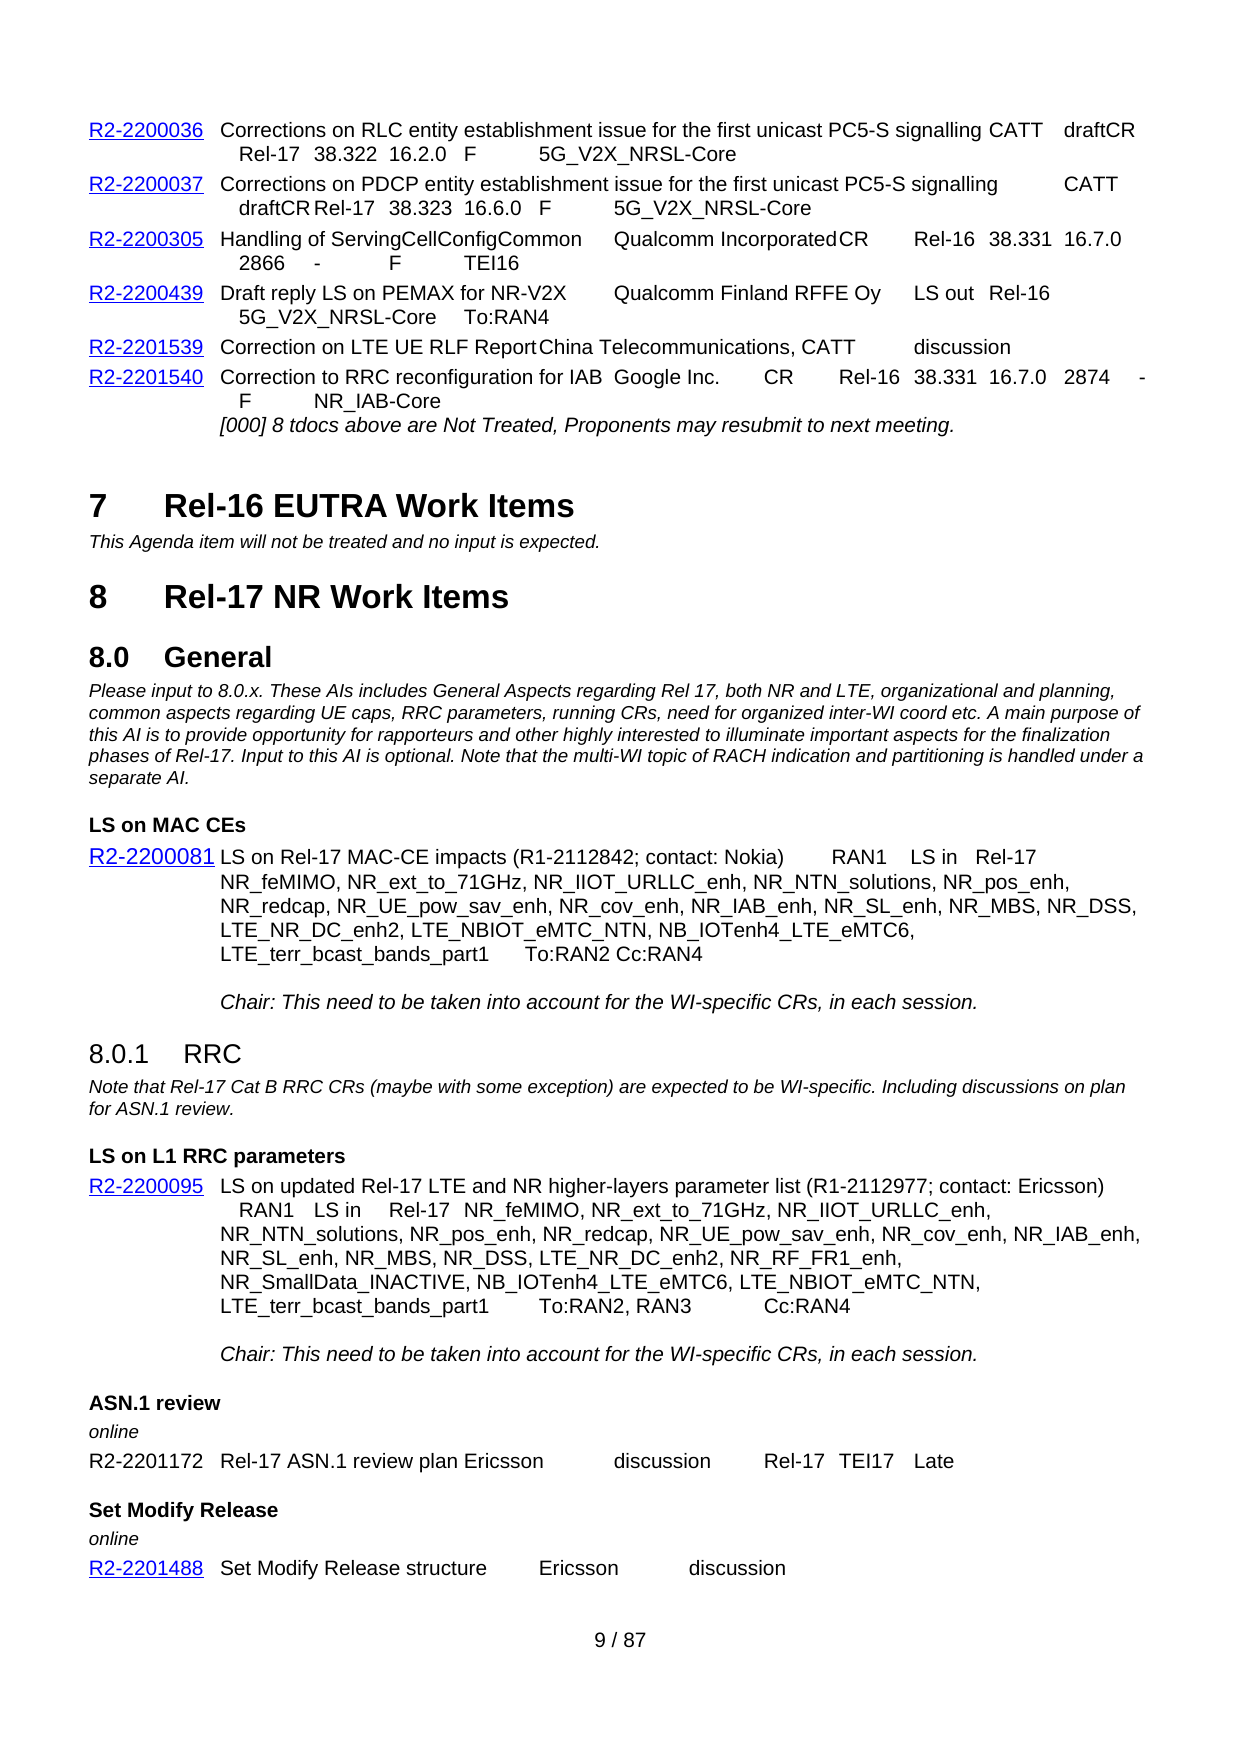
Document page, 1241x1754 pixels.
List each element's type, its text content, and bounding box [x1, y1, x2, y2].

subtitle 8 Rel-17 NR Work Items [89, 577, 1152, 616]
title R2-2200305 Handling of ServingCellConfigCommon Qualcomm Incorporated CR Rel-16 38.331 16.7.0 2866 - F TEI16 [89, 226, 1152, 274]
text Chair: This need to be taken into account for the WI-specific CRs, in each session. [220, 1342, 1152, 1366]
title R2-2200036 Corrections on RLC entity establishment issue for the first unicast PC5-S signalling CATT draftCR Rel-17 38.322 16.2.0 F 5G_V2X_NRSL-Core [89, 118, 1152, 166]
title R2-2201488 Set Modify Release structure Ericsson discussion [89, 1556, 1152, 1580]
subtitle 8.0.1 RRC [89, 1038, 1152, 1070]
text Set Modify Release [89, 1498, 1152, 1522]
text LS on L1 RRC parameters [89, 1144, 1152, 1168]
text LS on MAC CEs [89, 813, 1152, 837]
text Note that Rel-17 Cat B RRC CRs (maybe with some exception) are expected to be WI-specific. Including discussions on plan for ASN.1 review. [89, 1076, 1152, 1119]
title R2-2201172 Rel-17 ASN.1 review plan Ericsson discussion Rel-17 TEI17 Late [89, 1449, 1152, 1473]
subtitle 8.0 General [89, 641, 1152, 674]
text online [89, 1528, 1152, 1550]
title R2-2200037 Corrections on PDCP entity establishment issue for the first unicast PC5-S signalling CATT draftCR Rel-17 38.323 16.6.0 F 5G_V2X_NRSL-Core [89, 172, 1152, 220]
title R2-2200095 LS on updated Rel-17 LTE and NR higher-layers parameter list (R1-2112977; contact: Ericsson) RAN1 LS in Rel-17 NR_feMIMO, NR_ext_to_71GHz, NR_IIOT_URLLC_enh, NR_NTN_solutions, NR_pos_enh, NR_redcap, NR_UE_pow_sav_enh, NR_cov_enh, NR_IAB_enh, NR_SL_enh, NR_MBS, NR_DSS, LTE_NR_DC_enh2, NR_RF_FR1_enh, NR_SmallData_INACTIVE, NB_IOTenh4_LTE_eMTC6, LTE_NBIOT_eMTC_NTN, LTE_terr_bcast_bands_part1 To:RAN2, RAN3 Cc:RAN4 [89, 1174, 1152, 1318]
text ASN.1 review [89, 1391, 1152, 1415]
text online [89, 1421, 1152, 1443]
text This Agenda item will not be treated and no input is expected. [89, 531, 1152, 552]
title R2-2200081 LS on Rel-17 MAC-CE impacts (R1-2112842; contact: Nokia) RAN1 LS in Rel-17 NR_feMIMO, NR_ext_to_71GHz, NR_IIOT_URLLC_enh, NR_NTN_solutions, NR_pos_enh, NR_redcap, NR_UE_pow_sav_enh, NR_cov_enh, NR_IAB_enh, NR_SL_enh, NR_MBS, NR_DSS, LTE_NR_DC_enh2, LTE_NBIOT_eMTC_NTN, NB_IOTenh4_LTE_eMTC6, LTE_terr_bcast_bands_part1 To:RAN2 Cc:RAN4 [89, 843, 1152, 966]
text Chair: This need to be taken into account for the WI-specific CRs, in each session. [220, 989, 1152, 1013]
subtitle 7 Rel-16 EUTRA Work Items [89, 486, 1152, 524]
title R2-2201539 Correction on LTE UE RLF Report China Telecommunications, CATT discussion [89, 335, 1152, 359]
title R2-2200439 Draft reply LS on PEMAX for NR-V2X Qualcomm Finland RFFE Oy LS out Rel-16 5G_V2X_NRSL-Core To:RAN4 [89, 281, 1152, 328]
title R2-2201540 Correction to RRC reconfiguration for IAB Google Inc. CR Rel-16 38.331 16.7.0 2874 - F NR_IAB-Core [89, 365, 1152, 413]
text [000] 8 tdocs above are Not Treated, Proponents may resubmit to next meeting. [220, 413, 1152, 437]
text Please input to 8.0.x. These AIs includes General Aspects regarding Rel 17, both NR and LTE, organizational and planning, common aspects regarding UE caps, RRC parameters, running CRs, need for organized inter-WI coord etc. A main purpose of this AI is to provide opportunity for rapporteurs and other highly interested to illuminate important aspects for the finalization phases of Rel-17. Input to this AI is optional. Note that the multi-WI topic of RACH indication and partitioning is handled under a separate AI. [89, 680, 1152, 788]
